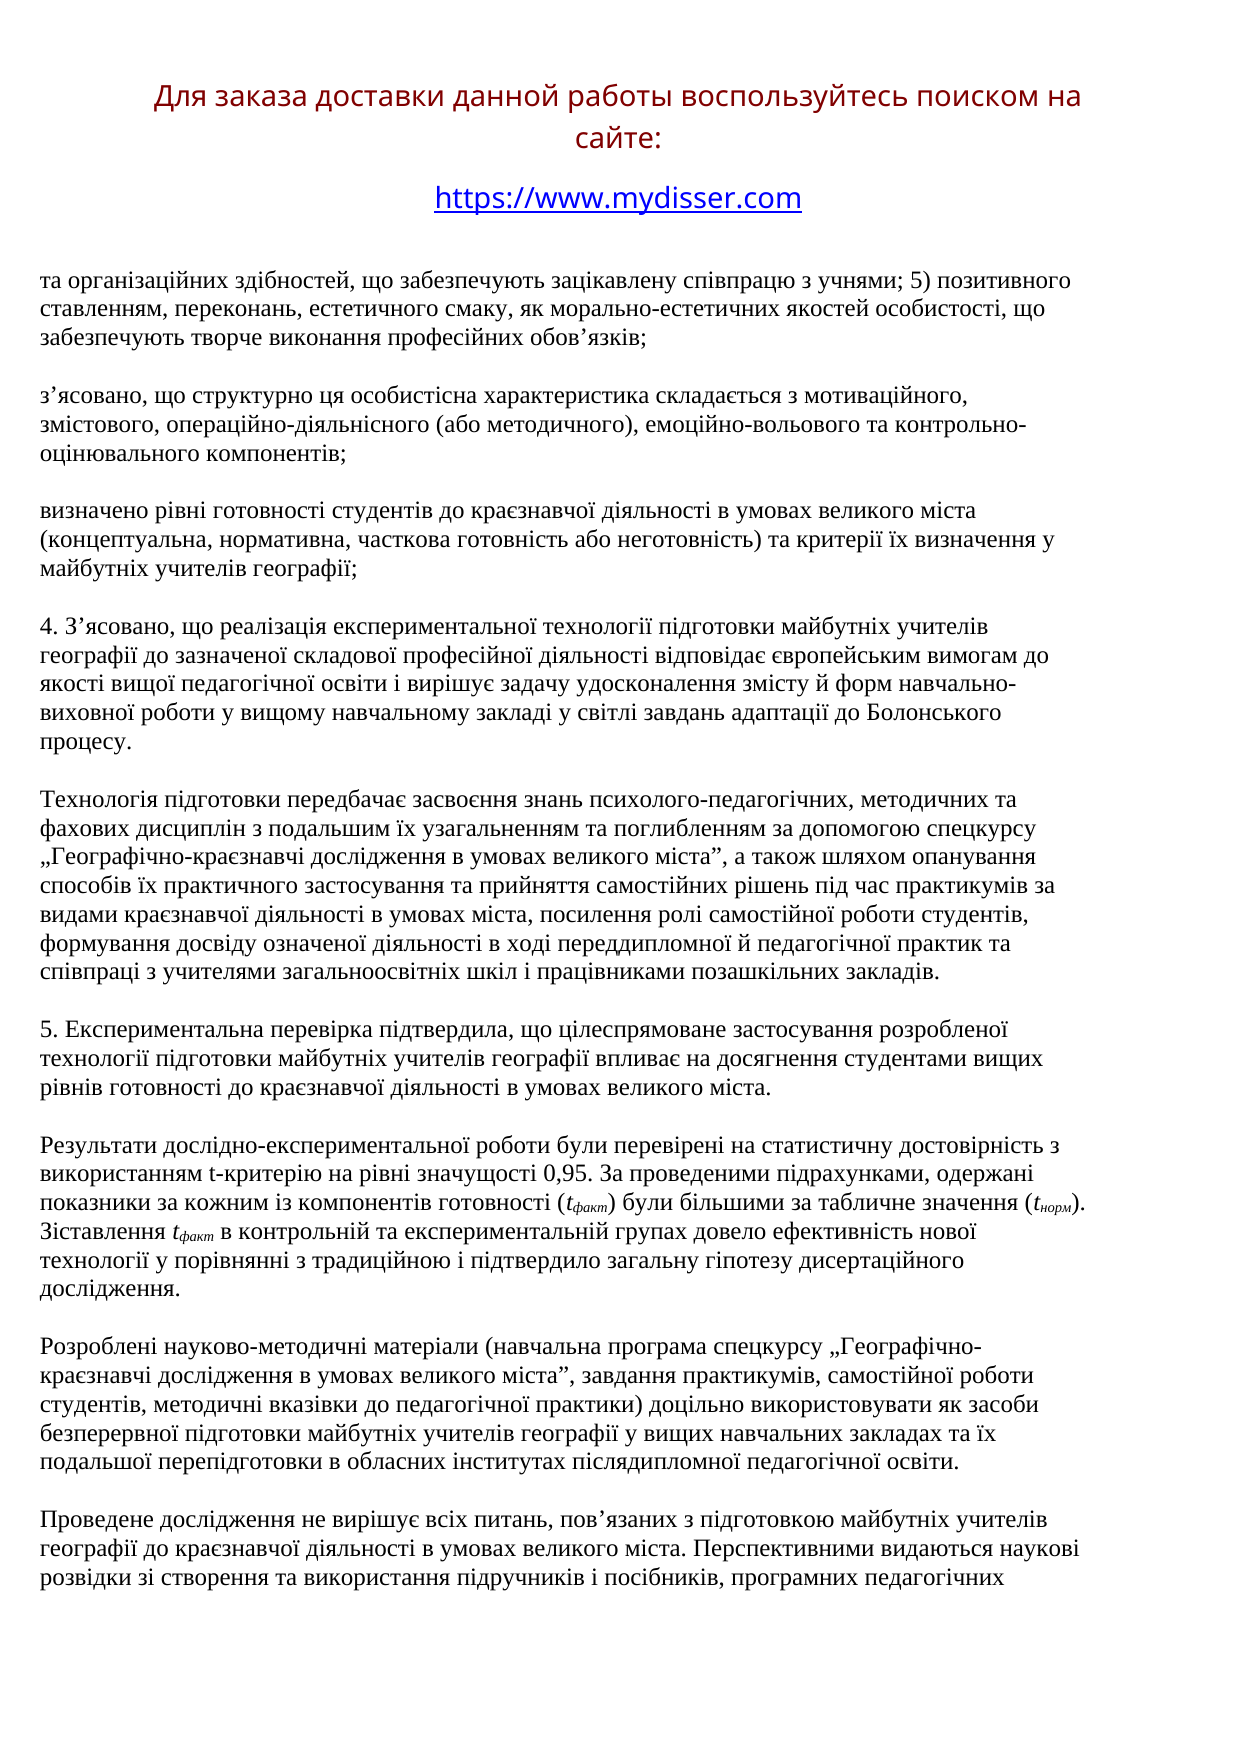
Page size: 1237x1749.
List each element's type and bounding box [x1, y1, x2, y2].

table_cell [40, 236, 1086, 1591]
